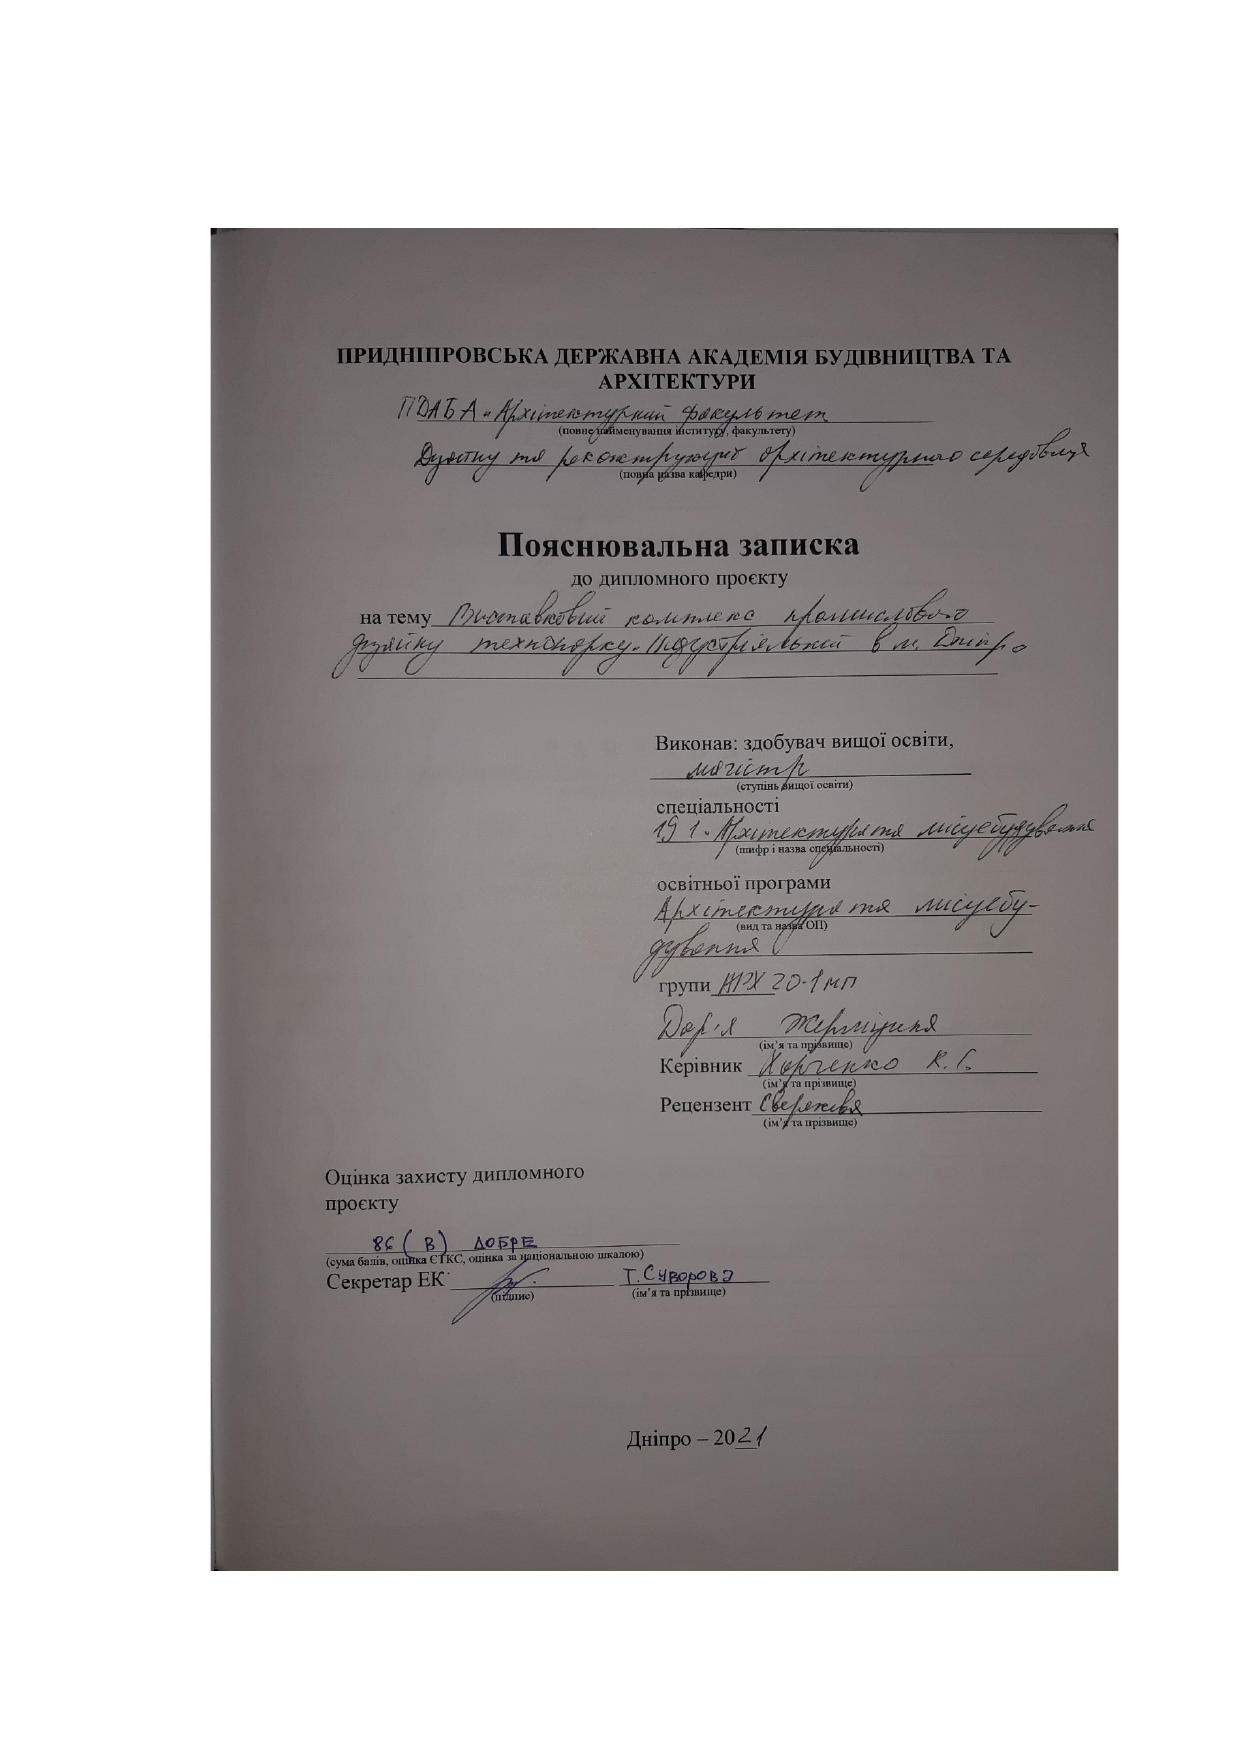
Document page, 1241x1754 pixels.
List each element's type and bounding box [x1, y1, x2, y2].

picture [210, 228, 1119, 1571]
